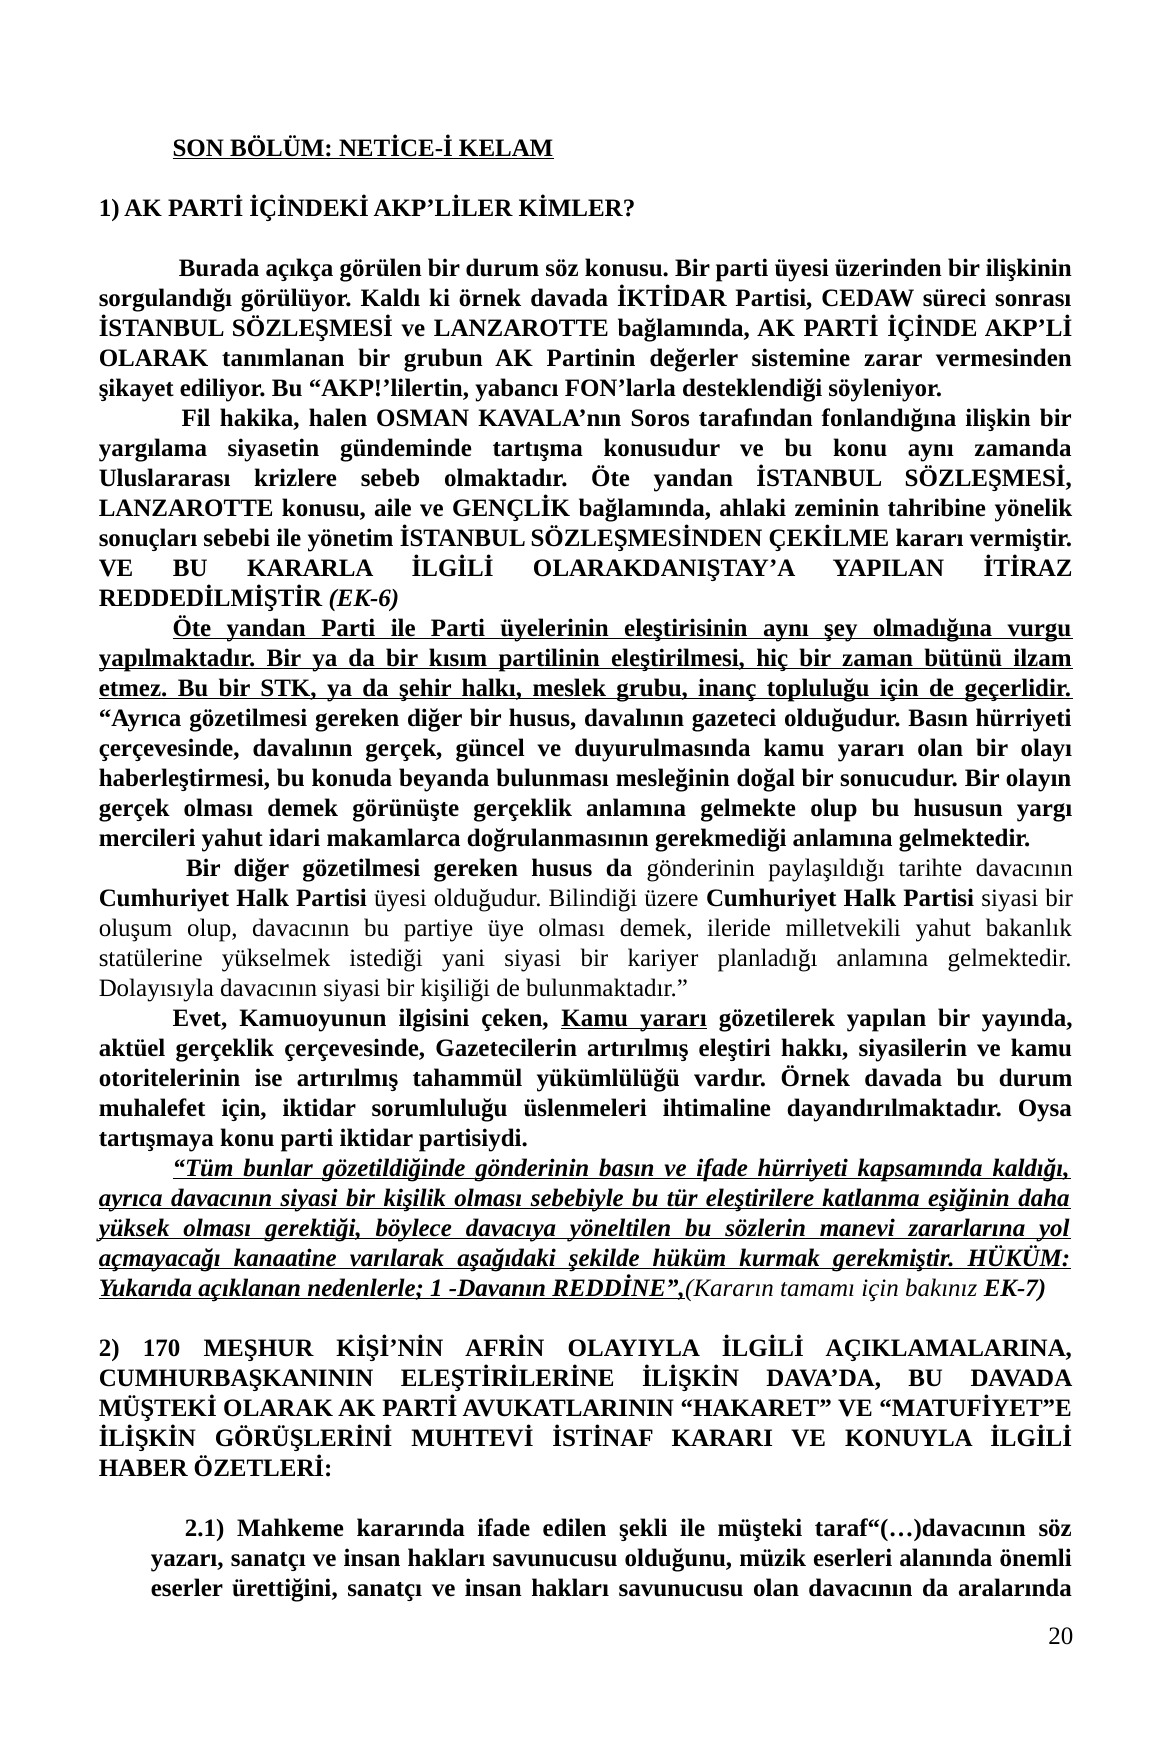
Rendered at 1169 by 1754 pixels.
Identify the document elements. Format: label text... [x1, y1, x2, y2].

text 2) 170 MEŞHUR KİŞİ’NİN AFRİN OLAYIYLA İLGİLİ AÇIKLAMALARINA, CUMHURBAŞKANININ ELEŞTİRİLERİNE İLİŞKİN DAVA’DA, BU DAVADA MÜŞTEKİ OLARAK AK PARTİ AVUKATLARININ “HAKARET” VE “MATUFİYET”E İLİŞKİN GÖRÜŞLERİNİ MUHTEVİ İSTİNAF KARARI VE KONUYLA İLGİLİ HABER ÖZETLERİ: [98, 1332, 1073, 1482]
text Fil hakika, halen OSMAN KAVALA’nın Soros tarafından fonlandığına ilişkin bir yargılama siyasetin gündeminde tartışma konusudur ve bu konu aynı zamanda Uluslararası krizlere sebeb olmaktadır. Öte yandan İSTANBUL SÖZLEŞMESİ, LANZAROTTE konusu, aile ve GENÇLİK bağlamında, ahlaki zeminin tahribine yönelik sonuçları sebebi ile yönetim İSTANBUL SÖZLEŞMESİNDEN ÇEKİLME kararı vermiştir. VE BU KARARLA İLGİLİ OLARAKDANIŞTAY’A YAPILAN İTİRAZ REDDEDİLMİŞTİR (EK-6) [98, 402, 1073, 612]
text SON BÖLÜM: NETİCE-İ KELAM [98, 132, 1073, 162]
text Öte yandan Parti ile Parti üyelerinin eleştirisinin aynı şey olmadığına vurgu yapılmaktadır. Bir ya da bir kısım partilinin eleştirilmesi, hiç bir zaman bütünü ilzam etmez. Bu bir STK, ya da şehir halkı, meslek grubu, inanç topluluğu için de geçerlidir. “Ayrıca gözetilmesi gereken diğer bir husus, davalının gazeteci olduğudur. Basın hürriyeti çerçevesinde, davalının gerçek, güncel ve duyurulmasında kamu yararı olan bir olayı haberleştirmesi, bu konuda beyanda bulunması mesleğinin doğal bir sonucudur. Bir olayın gerçek olması demek görünüşte gerçeklik anlamına gelmekte olup bu hususun yargı mercileri yahut idari makamlarca doğrulanmasının gerekmediği anlamına gelmektedir. [98, 612, 1073, 668]
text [151, 1512, 1073, 1602]
text Evet, Kamuoyunun ilgisini çeken, Kamu yararı gözetilerek yapılan bir yayında, aktüel gerçeklik çerçevesinde, Gazetecilerin artırılmış eleştiri hakkı, siyasilerin ve kamu otoritelerinin ise artırılmış tahammül yükümlülüğü vardır. Örnek davada bu durum muhalefet için, iktidar sorumluluğu üslenmeleri ihtimaline dayandırılmaktadır. Oysa tartışmaya konu parti iktidar partisiydi. [98, 1002, 1073, 1152]
text “Tüm bunlar gözetildiğinde gönderinin basın ve ifade hürriyeti kapsamında kaldığı, ayrıca davacının siyasi bir kişilik olması sebebiyle bu tür eleştirilere katlanma eşiğinin daha yüksek olması gerektiği, böylece davacıya yöneltilen bu sözlerin manevi zararlarına yol açmayacağı kanaatine varılarak aşağıdaki şekilde hüküm kurmak gerekmiştir. HÜKÜM: Yukarıda açıklanan nedenlerle; 1 -Davanın REDDİNE”,(Kararın tamamı için bakınız EK-7) [98, 1152, 1073, 1302]
text Burada açıkça görülen bir durum söz konusu. Bir parti üyesi üzerinden bir ilişkinin sorgulandığı görülüyor. Kaldı ki örnek davada İKTİDAR Partisi, CEDAW süreci sonrası İSTANBUL SÖZLEŞMESİ ve LANZAROTTE bağlamında, AK PARTİ İÇİNDE AKP’Lİ OLARAK tanımlanan bir grubun AK Partinin değerler sistemine zarar vermesinden şikayet ediliyor. Bu “AKP!’lilertin, yabancı FON’larla desteklendiği söyleniyor. [98, 252, 1073, 402]
text Bir diğer gözetilmesi gereken husus da gönderinin paylaşıldığı tarihte davacının Cumhuriyet Halk Partisi üyesi olduğudur. Bilindiği üzere Cumhuriyet Halk Partisi siyasi bir oluşum olup, davacının bu partiye üye olması demek, ileride milletvekili yahut bakanlık statülerine yükselmek istediği yani siyasi bir kariyer planladığı anlamına gelmektedir. Dolayısıyla davacının siyasi bir kişiliği de bulunmaktadır.” [98, 852, 1073, 1002]
text 1) AK PARTİ İÇİNDEKİ AKP’LİLER KİMLER? [98, 192, 1073, 222]
text Öte yandan Parti ile Parti üyelerinin eleştirisinin aynı şey olmadığına vurgu yapılmaktadır. Bir ya da bir kısım partilinin eleştirilmesi, hiç bir zaman bütünü ilzam etmez. Bu bir STK, ya da şehir halkı, meslek grubu, inanç topluluğu için de geçerlidir. “Ayrıca gözetilmesi gereken diğer bir husus, davalının gazeteci olduğudur. Basın hürriyeti çerçevesinde, davalının gerçek, güncel ve duyurulmasında kamu yararı olan bir olayı haberleştirmesi, bu konuda beyanda bulunması mesleğinin doğal bir sonucudur. Bir olayın gerçek olması demek görünüşte gerçeklik anlamına gelmekte olup bu hususun yargı mercileri yahut idari makamlarca doğrulanmasının gerekmediği anlamına gelmektedir. [98, 699, 1073, 852]
